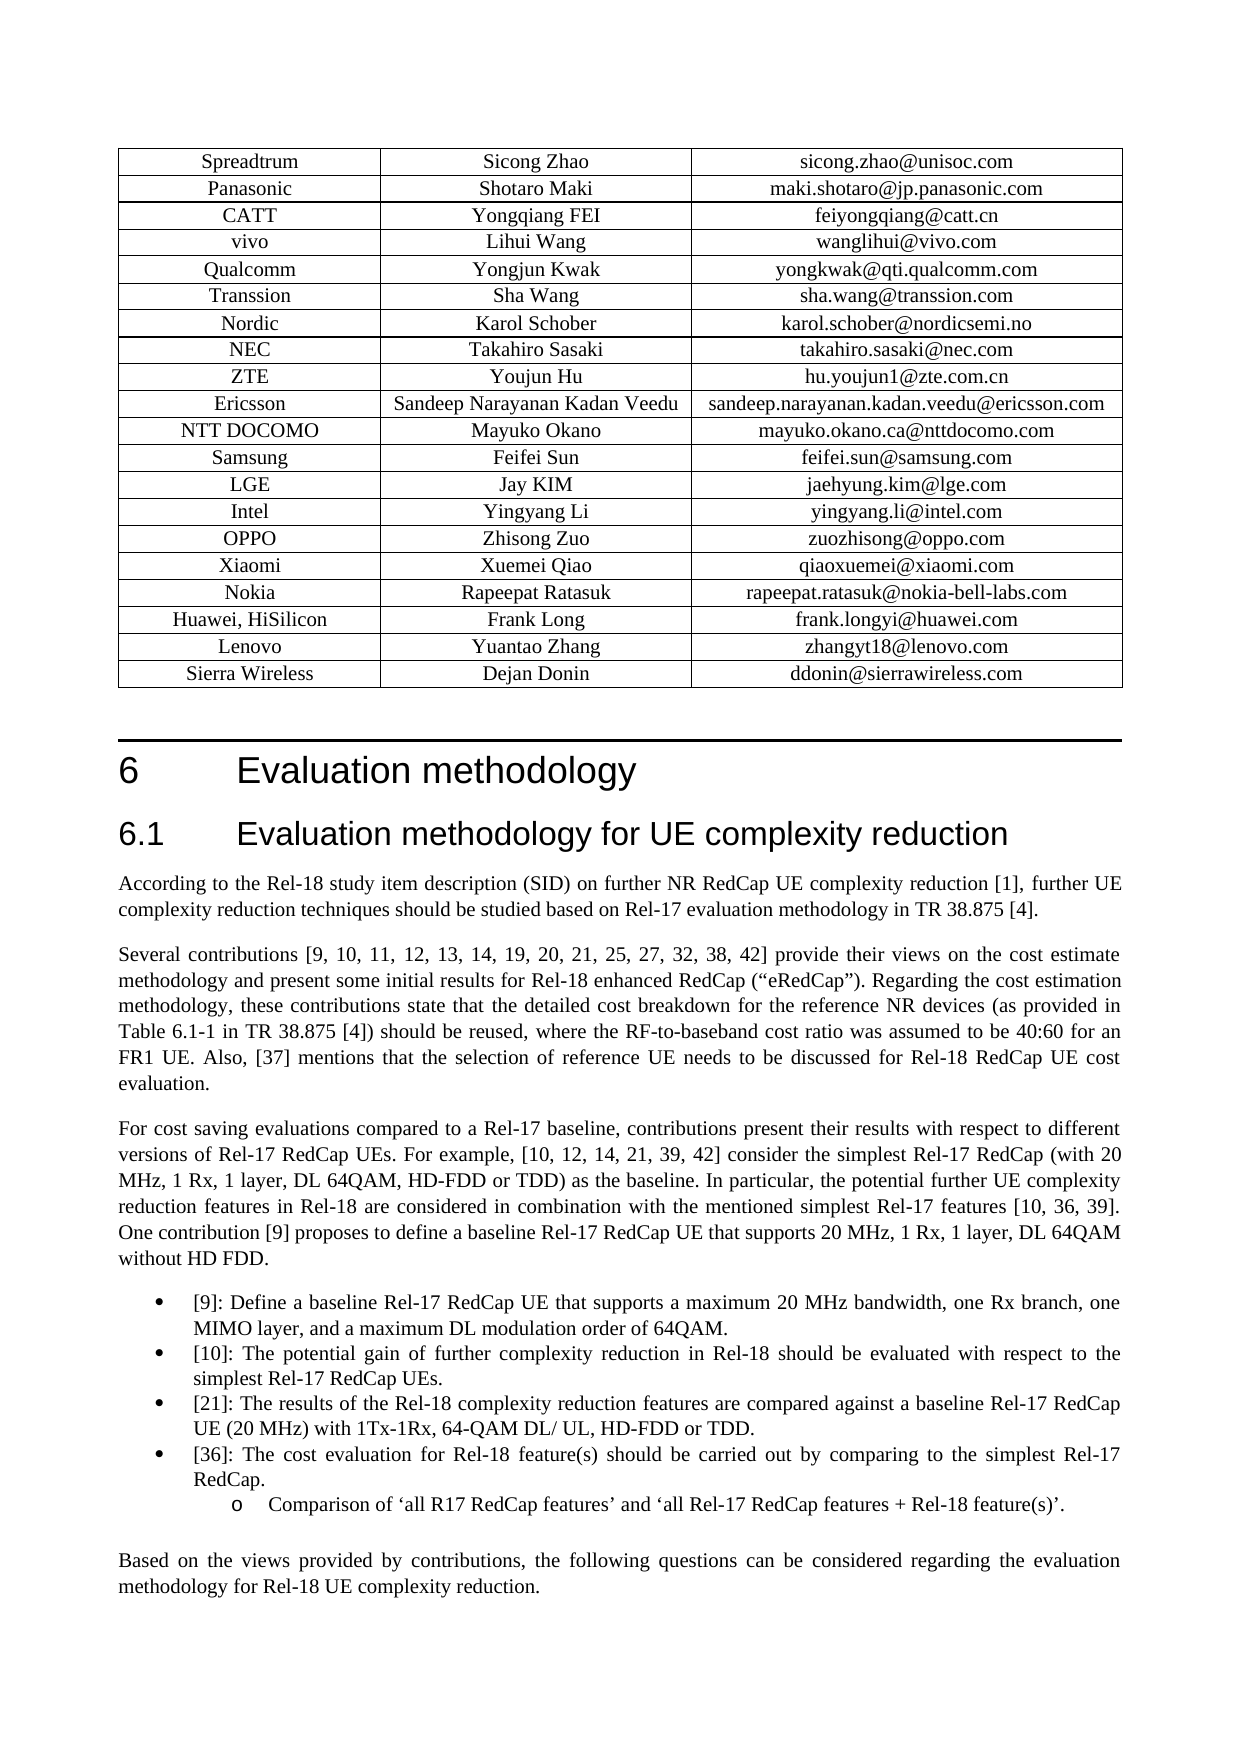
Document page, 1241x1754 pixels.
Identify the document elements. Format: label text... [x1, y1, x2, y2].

table_cell sandeep.narayanan.kadan.veedu@ericsson.com [692, 391, 1122, 417]
table_cell Youjun Hu [381, 364, 691, 390]
table_cell qiaoxuemei@xiaomi.com [692, 553, 1122, 579]
table_cell yingyang.li@intel.com [692, 499, 1122, 525]
list [36]: The cost evaluation for Rel-18 feature(s) should be carried out by comparing to the simplest Rel-17 RedCap. [156, 1442, 1122, 1491]
table_cell LGE [119, 472, 380, 498]
text Based on the views provided by contributions, the following questions can be considered regarding the evaluation methodology for Rel-18 UE complexity reduction. [118, 1548, 1122, 1598]
table_cell Zhisong Zuo [381, 526, 691, 552]
table_cell Feifei Sun [381, 445, 691, 471]
table_cell Nordic [119, 310, 380, 336]
table_cell Nokia [119, 580, 380, 606]
subtitle 6 Evaluation methodology [118, 742, 1122, 792]
table_cell Spreadtrum [119, 149, 380, 174]
table_cell Huawei, HiSilicon [119, 607, 380, 633]
table_cell Shotaro Maki [381, 176, 691, 201]
table_cell jaehyung.kim@lge.com [692, 472, 1122, 498]
table_cell Samsung [119, 445, 380, 471]
list [10]: The potential gain of further complexity reduction in Rel-18 should be evaluated with respect to the simplest Rel-17 RedCap UEs. [156, 1341, 1122, 1390]
table_cell Ericsson [119, 391, 380, 417]
table_cell Qualcomm [119, 256, 380, 282]
table_cell zuozhisong@oppo.com [692, 526, 1122, 552]
table_cell karol.schober@nordicsemi.no [692, 310, 1122, 336]
table_cell Xuemei Qiao [381, 553, 691, 579]
text 6.1 Evaluation methodology for UE complexity reduction [118, 814, 1122, 852]
table_cell Frank Long [381, 607, 691, 633]
table_cell Jay KIM [381, 472, 691, 498]
table_cell Yingyang Li [381, 499, 691, 525]
table_cell Rapeepat Ratasuk [381, 580, 691, 606]
table_cell zhangyt18@lenovo.com [692, 634, 1122, 660]
table_cell Takahiro Sasaki [381, 338, 691, 363]
table_cell Sierra Wireless [119, 661, 380, 687]
table_cell Xiaomi [119, 553, 380, 579]
table_cell Dejan Donin [381, 661, 691, 687]
table_cell yongkwak@qti.qualcomm.com [692, 256, 1122, 282]
table_cell OPPO [119, 526, 380, 552]
table_cell NEC [119, 338, 380, 363]
table_cell Panasonic [119, 176, 380, 201]
table_cell ddonin@sierrawireless.com [692, 661, 1122, 687]
table_cell Sha Wang [381, 284, 691, 309]
table_cell hu.youjun1@zte.com.cn [692, 364, 1122, 390]
table_cell maki.shotaro@jp.panasonic.com [692, 176, 1122, 201]
table_cell CATT [119, 203, 380, 228]
table_cell takahiro.sasaki@nec.com [692, 338, 1122, 363]
table_cell Mayuko Okano [381, 418, 691, 444]
table_cell Yongqiang FEI [381, 203, 691, 228]
table_cell frank.longyi@huawei.com [692, 607, 1122, 633]
table_cell wanglihui@vivo.com [692, 230, 1122, 255]
table_cell sha.wang@transsion.com [692, 284, 1122, 309]
table_cell rapeepat.ratasuk@nokia-bell-labs.com [692, 580, 1122, 606]
table_cell Intel [119, 499, 380, 525]
list [21]: The results of the Rel-18 complexity reduction features are compared against a baseline Rel-17 RedCap UE (20 MHz) with 1Tx-1Rx, 64-QAM DL/ UL, HD-FDD or TDD. [156, 1391, 1122, 1440]
list [9]: Define a baseline Rel-17 RedCap UE that supports a maximum 20 MHz bandwidth, one Rx branch, one MIMO layer, and a maximum DL modulation order of 64QAM. [156, 1290, 1122, 1339]
table_cell Karol Schober [381, 310, 691, 336]
table_cell Yuantao Zhang [381, 634, 691, 660]
table_cell Sicong Zhao [381, 149, 691, 174]
table_cell Lenovo [119, 634, 380, 660]
table_cell mayuko.okano.ca@nttdocomo.com [692, 418, 1122, 444]
table_cell feiyongqiang@catt.cn [692, 203, 1122, 228]
table_cell feifei.sun@samsung.com [692, 445, 1122, 471]
table_cell Sandeep Narayanan Kadan Veedu [381, 391, 691, 417]
table_cell Transsion [119, 284, 380, 309]
table_cell sicong.zhao@unisoc.com [692, 149, 1122, 174]
list Comparison of ‘all R17 RedCap features’ and ‘all Rel-17 RedCap features + Rel-18 feature(s)’. [231, 1492, 1122, 1518]
table_cell Lihui Wang [381, 230, 691, 255]
text According to the Rel-18 study item description (SID) on further NR RedCap UE complexity reduction [1], further UE complexity reduction techniques should be studied based on Rel-17 evaluation methodology in TR 38.875 [4]. [118, 871, 1122, 921]
table_cell Yongjun Kwak [381, 256, 691, 282]
table_cell NTT DOCOMO [119, 418, 380, 444]
table_cell vivo [119, 230, 380, 255]
table_cell ZTE [119, 364, 380, 390]
text Several contributions [9, 10, 11, 12, 13, 14, 19, 20, 21, 25, 27, 32, 38, 42] provide their views on the cost estimate methodology and present some initial results for Rel-18 enhanced RedCap (“eRedCap”). Regarding the cost estimation methodology, these contributions state that the detailed cost breakdown for the reference NR devices (as provided in Table 6.1-1 in TR 38.875 [4]) should be reused, where the RF-to-baseband cost ratio was assumed to be 40:60 for an FR1 UE. Also, [37] mentions that the selection of reference UE needs to be discussed for Rel-18 RedCap UE cost evaluation. [118, 942, 1122, 1095]
text For cost saving evaluations compared to a Rel-17 baseline, contributions present their results with respect to different versions of Rel-17 RedCap UEs. For example, [10, 12, 14, 21, 39, 42] consider the simplest Rel-17 RedCap (with 20 MHz, 1 Rx, 1 layer, DL 64QAM, HD-FDD or TDD) as the baseline. In particular, the potential further UE complexity reduction features in Rel-18 are considered in combination with the mentioned simplest Rel-17 features [10, 36, 39]. One contribution [9] proposes to define a baseline Rel-17 RedCap UE that supports 20 MHz, 1 Rx, 1 layer, DL 64QAM without HD FDD. [118, 1116, 1122, 1270]
